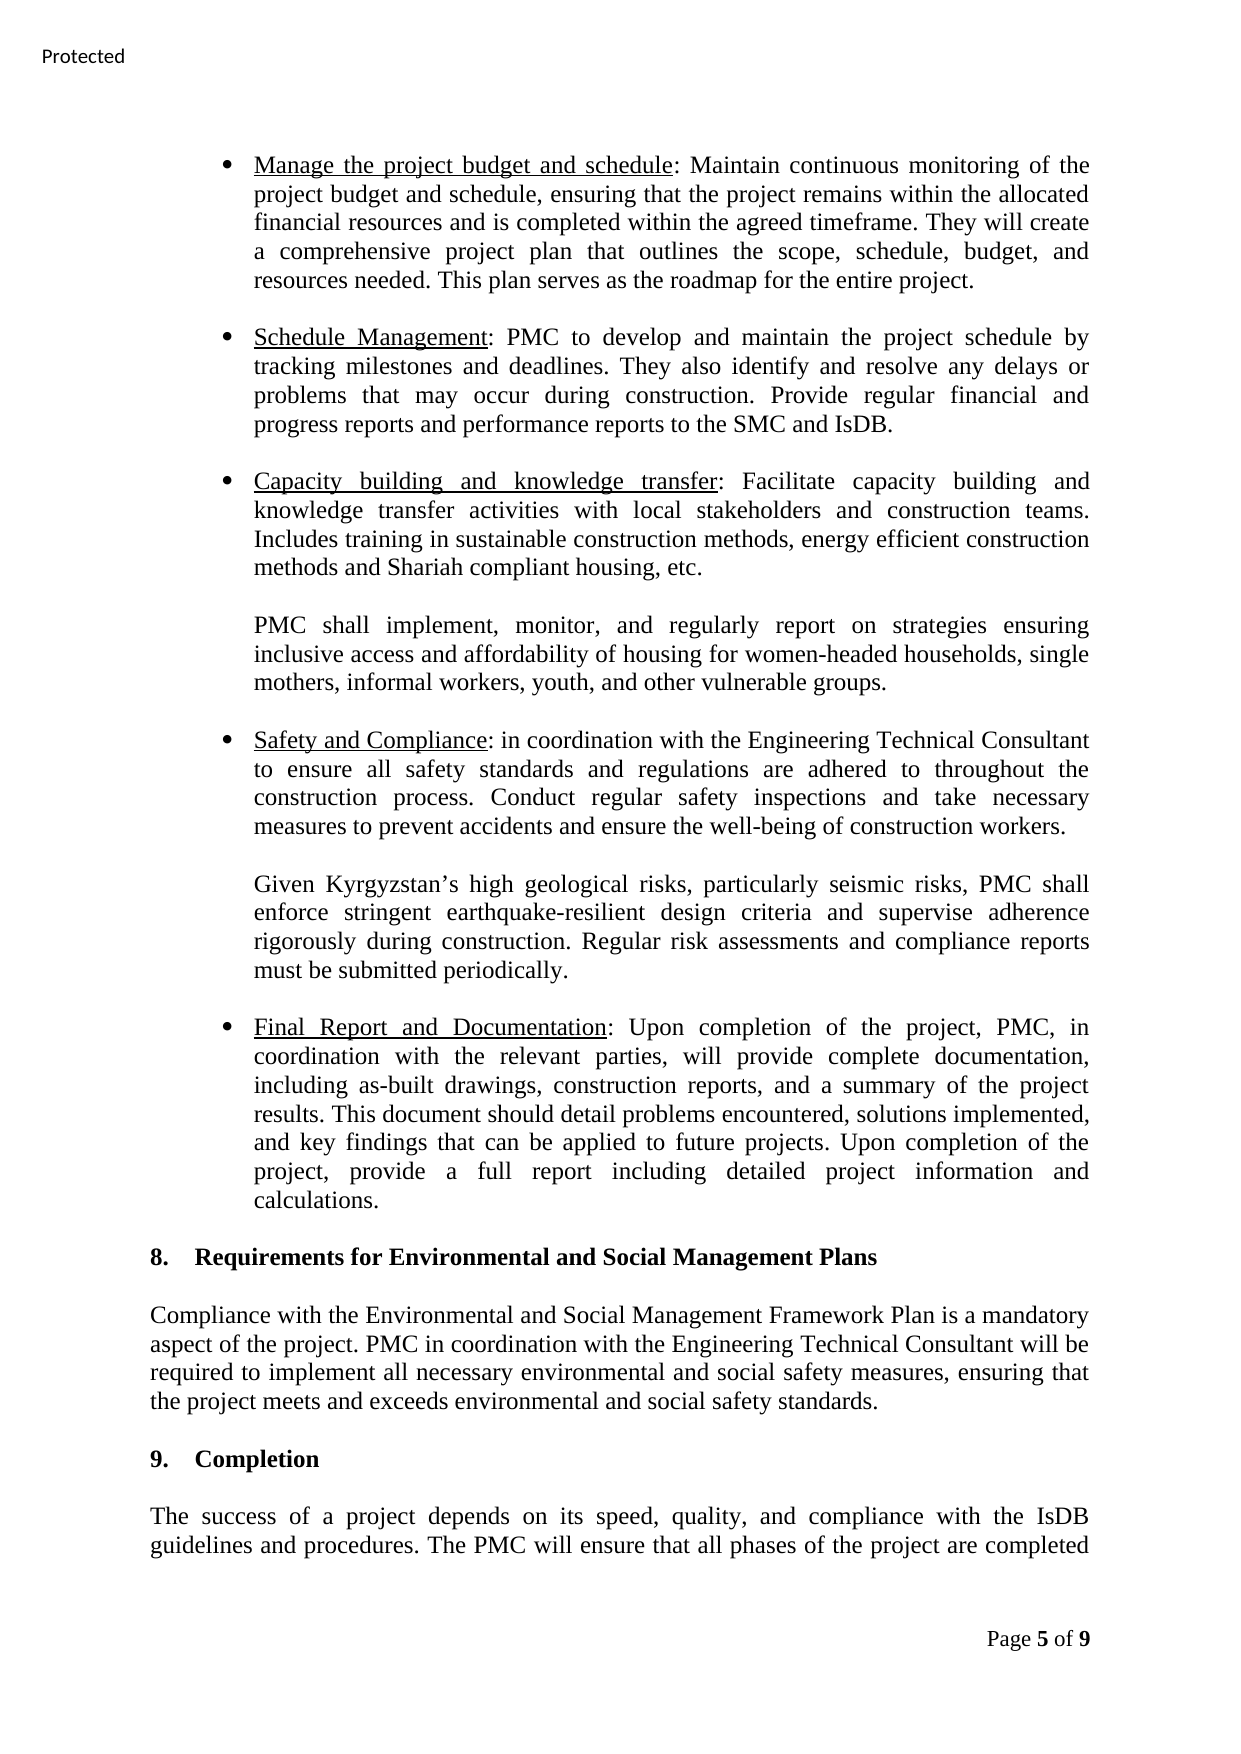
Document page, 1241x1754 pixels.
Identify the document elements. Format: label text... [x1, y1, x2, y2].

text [150, 1501, 1090, 1559]
list Safety and Compliance: in coordination with the Engineering Technical Consultant to ensure all safety standards and regulations are adhered to throughout the construction process. Conduct regular safety inspections and take necessary measures to prevent accidents and ensure the well-being of construction workers. [223, 725, 1090, 840]
list Schedule Management: PMC to develop and maintain the project schedule by tracking milestones and deadlines. They also identify and resolve any delays or problems that may occur during construction. Provide regular financial and progress reports and performance reports to the SMC and IsDB. [223, 322, 1090, 437]
list Completion [150, 1444, 1090, 1472]
list Requirements for Environmental and Social Management Plans [150, 1242, 1090, 1271]
list Manage the project budget and schedule: Maintain continuous monitoring of the project budget and schedule, ensuring that the project remains within the allocated financial resources and is completed within the agreed timeframe. They will create a comprehensive project plan that outlines the scope, schedule, budget, and resources needed. This plan serves as the roadmap for the entire project. [223, 150, 1090, 294]
list PMC shall implement, monitor, and regularly report on strategies ensuring inclusive access and affordability of housing for women-headed households, single mothers, informal workers, youth, and other vulnerable groups. [253, 610, 1090, 696]
list Given Kyrgyzstan’s high geological risks, particularly seismic risks, PMC shall enforce stringent earthquake-resilient design criteria and supervise adherence rigorously during construction. Regular risk assessments and compliance reports must be submitted periodically. [253, 869, 1090, 984]
list Final Report and Documentation: Upon completion of the project, PMC, in coordination with the relevant parties, will provide complete documentation, including as-built drawings, construction reports, and a summary of the project results. This document should detail problems encountered, solutions implemented, and key findings that can be applied to future projects. Upon completion of the project, provide a full report including detailed project information and calculations. [223, 1012, 1090, 1214]
text Compliance with the Environmental and Social Management Framework Plan is a mandatory aspect of the project. PMC in coordination with the Engineering Technical Consultant will be required to implement all necessary environmental and social safety measures, ensuring that the project meets and exceeds environmental and social safety standards. [150, 1300, 1090, 1415]
list Capacity building and knowledge transfer: Facilitate capacity building and knowledge transfer activities with local stakeholders and construction teams. Includes training in sustainable construction methods, energy efficient construction methods and Shariah compliant housing, etc. [223, 466, 1090, 581]
